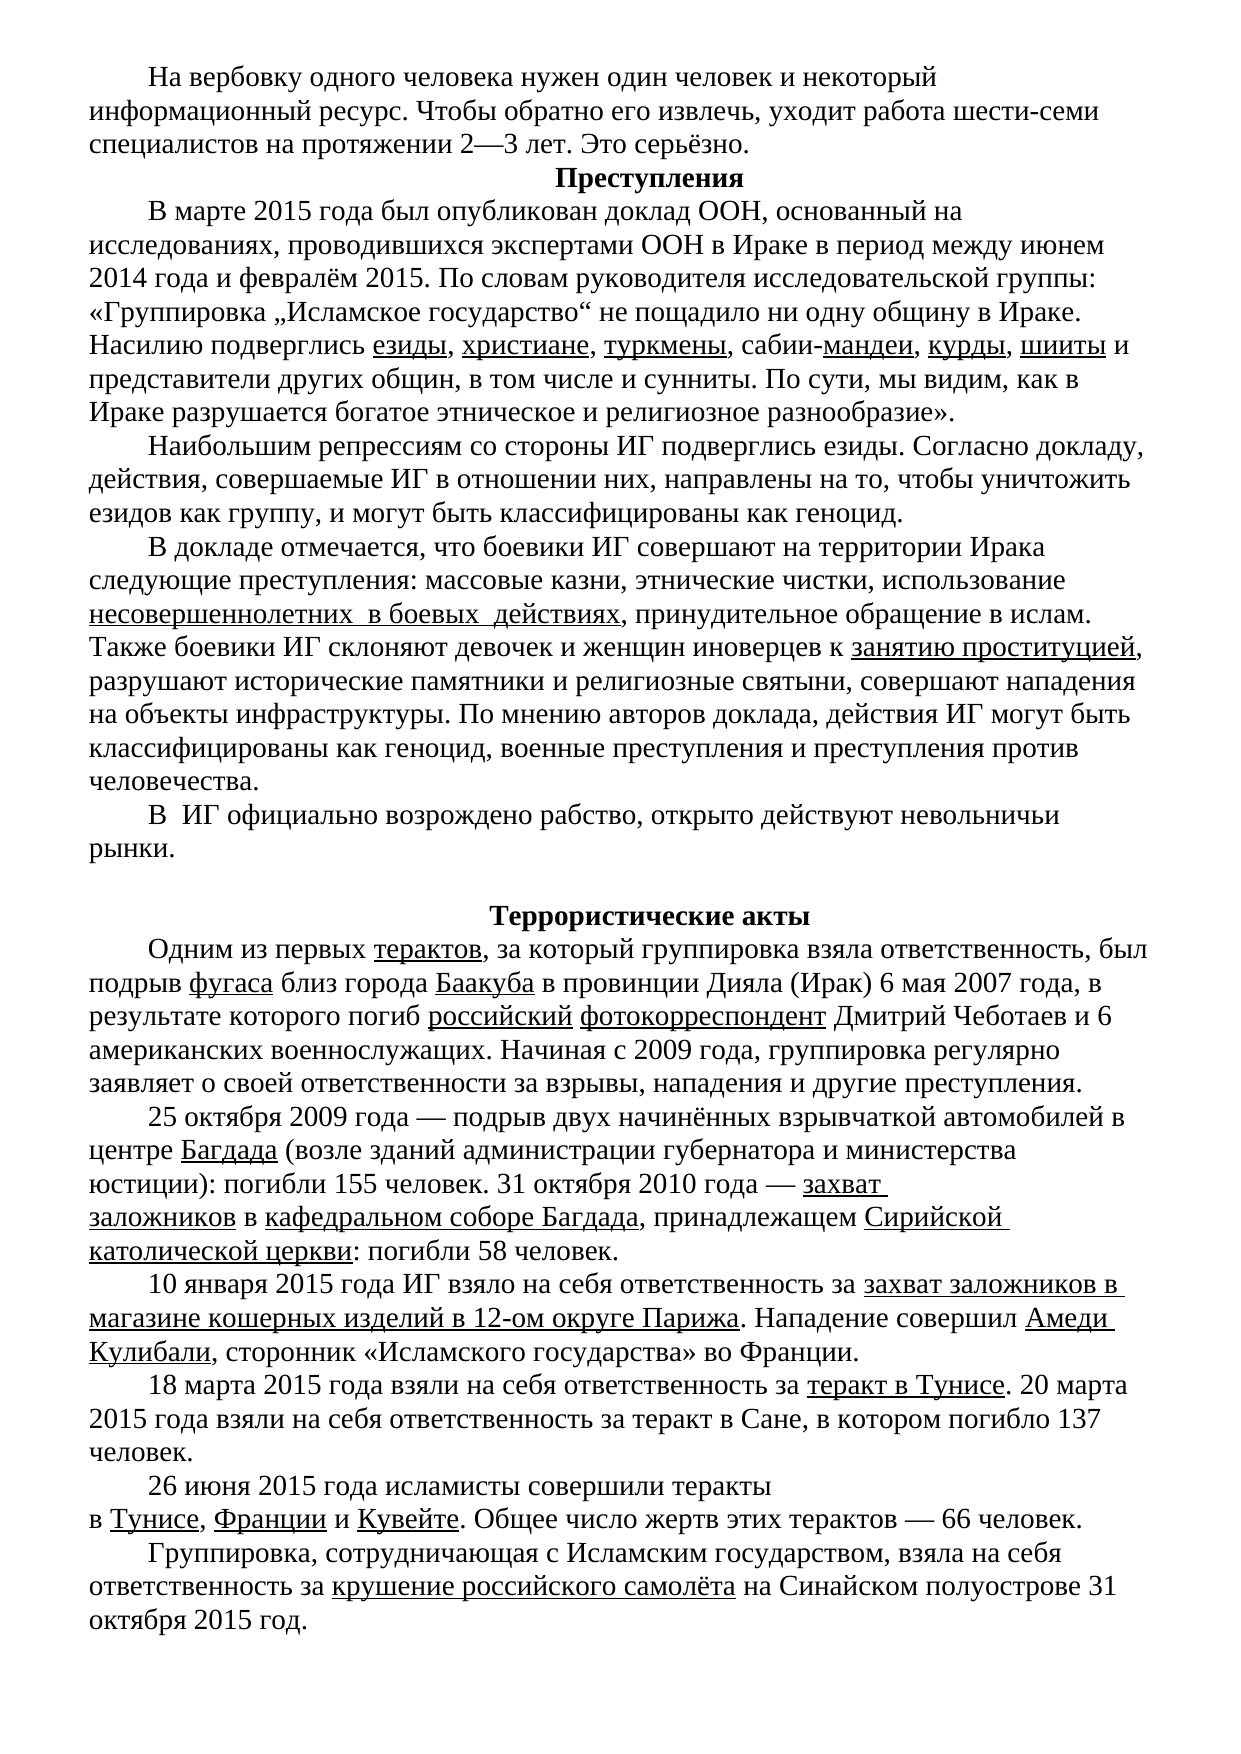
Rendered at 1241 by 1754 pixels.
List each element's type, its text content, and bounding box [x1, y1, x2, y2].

text Преступления [89, 160, 1152, 193]
text Группировка, сотрудничающая с Исламским государством, взяла на себя ответственность за крушение российского самолёта на Синайском полуострове 31 октября 2015 год. [89, 1535, 1152, 1636]
text В докладе отмечается, что боевики ИГ совершают на территории Ирака следующие преступления: массовые казни, этнические чистки, использование несовершеннолетних в боевых действиях, принудительное обращение в ислам. Также боевики ИГ склоняют девочек и женщин иноверцев к занятию проституцией, разрушают исторические памятники и религиозные святыни, совершают нападения на объекты инфраструктуры. По мнению авторов доклада, действия ИГ могут быть классифицированы как геноцид, военные преступления и преступления против человечества. [89, 529, 1152, 797]
text 26 июня 2015 года исламисты совершили теракты в Тунисе, Франции и Кувейте. Общее число жертв этих терактов — 66 человек. [89, 1468, 1152, 1535]
text 10 января 2015 года ИГ взяло на себя ответственность за захват заложников в магазине кошерных изделий в 12-ом округе Парижа. Нападение совершил Амеди Кулибали, сторонник «Исламского государства» во Франции. [89, 1267, 1152, 1367]
text Террористические акты [89, 898, 1152, 931]
text В ИГ официально возрождено рабство, открыто действуют невольничьи рынки. [89, 797, 1152, 864]
text В марте 2015 года был опубликован доклад ООН, основанный на исследованиях, проводившихся экспертами ООН в Ираке в период между июнем 2014 года и февралём 2015. По словам руководителя исследовательской группы: «Группировка „Исламское государство“ не пощадило ни одну общину в Ираке. Насилию подверглись езиды, христиане, туркмены, сабии-мандеи, курды, шииты и представители других общин, в том числе и сунниты. По сути, мы видим, как в Ираке разрушается богатое этническое и религиозное разнообразие». [89, 193, 1152, 428]
text На вербовку одного человека нужен один человек и некоторый информационный ресурс. Чтобы обратно его извлечь, уходит работа шести-семи специалистов на протяжении 2—3 лет. Это серьёзно. [89, 59, 1152, 160]
text 18 марта 2015 года взяли на себя ответственность за теракт в Тунисе. 20 марта 2015 года взяли на себя ответственность за теракт в Сане, в котором погибло 137 человек. [89, 1367, 1152, 1468]
text 25 октября 2009 года — подрыв двух начинённых взрывчаткой автомобилей в центре Багдада (возле зданий администрации губернатора и министерства юстиции): погибли 155 человек. 31 октября 2010 года — захват заложников в кафедральном соборе Багдада, принадлежащем Сирийской католической церкви: погибли 58 человек. [89, 1099, 1152, 1267]
text Наибольшим репрессиям со стороны ИГ подверглись езиды. Согласно докладу, действия, совершаемые ИГ в отношении них, направлены на то, чтобы уничтожить езидов как группу, и могут быть классифицированы как геноцид. [89, 428, 1152, 529]
text Одним из первых терактов, за который группировка взяла ответственность, был подрыв фугаса близ города Баакуба в провинции Дияла (Ирак) 6 мая 2007 года, в результате которого погиб российский фотокорреспондент Дмитрий Чеботаев и 6 американских военнослужащих. Начиная с 2009 года, группировка регулярно заявляет о своей ответственности за взрывы, нападения и другие преступления. [89, 931, 1152, 1099]
